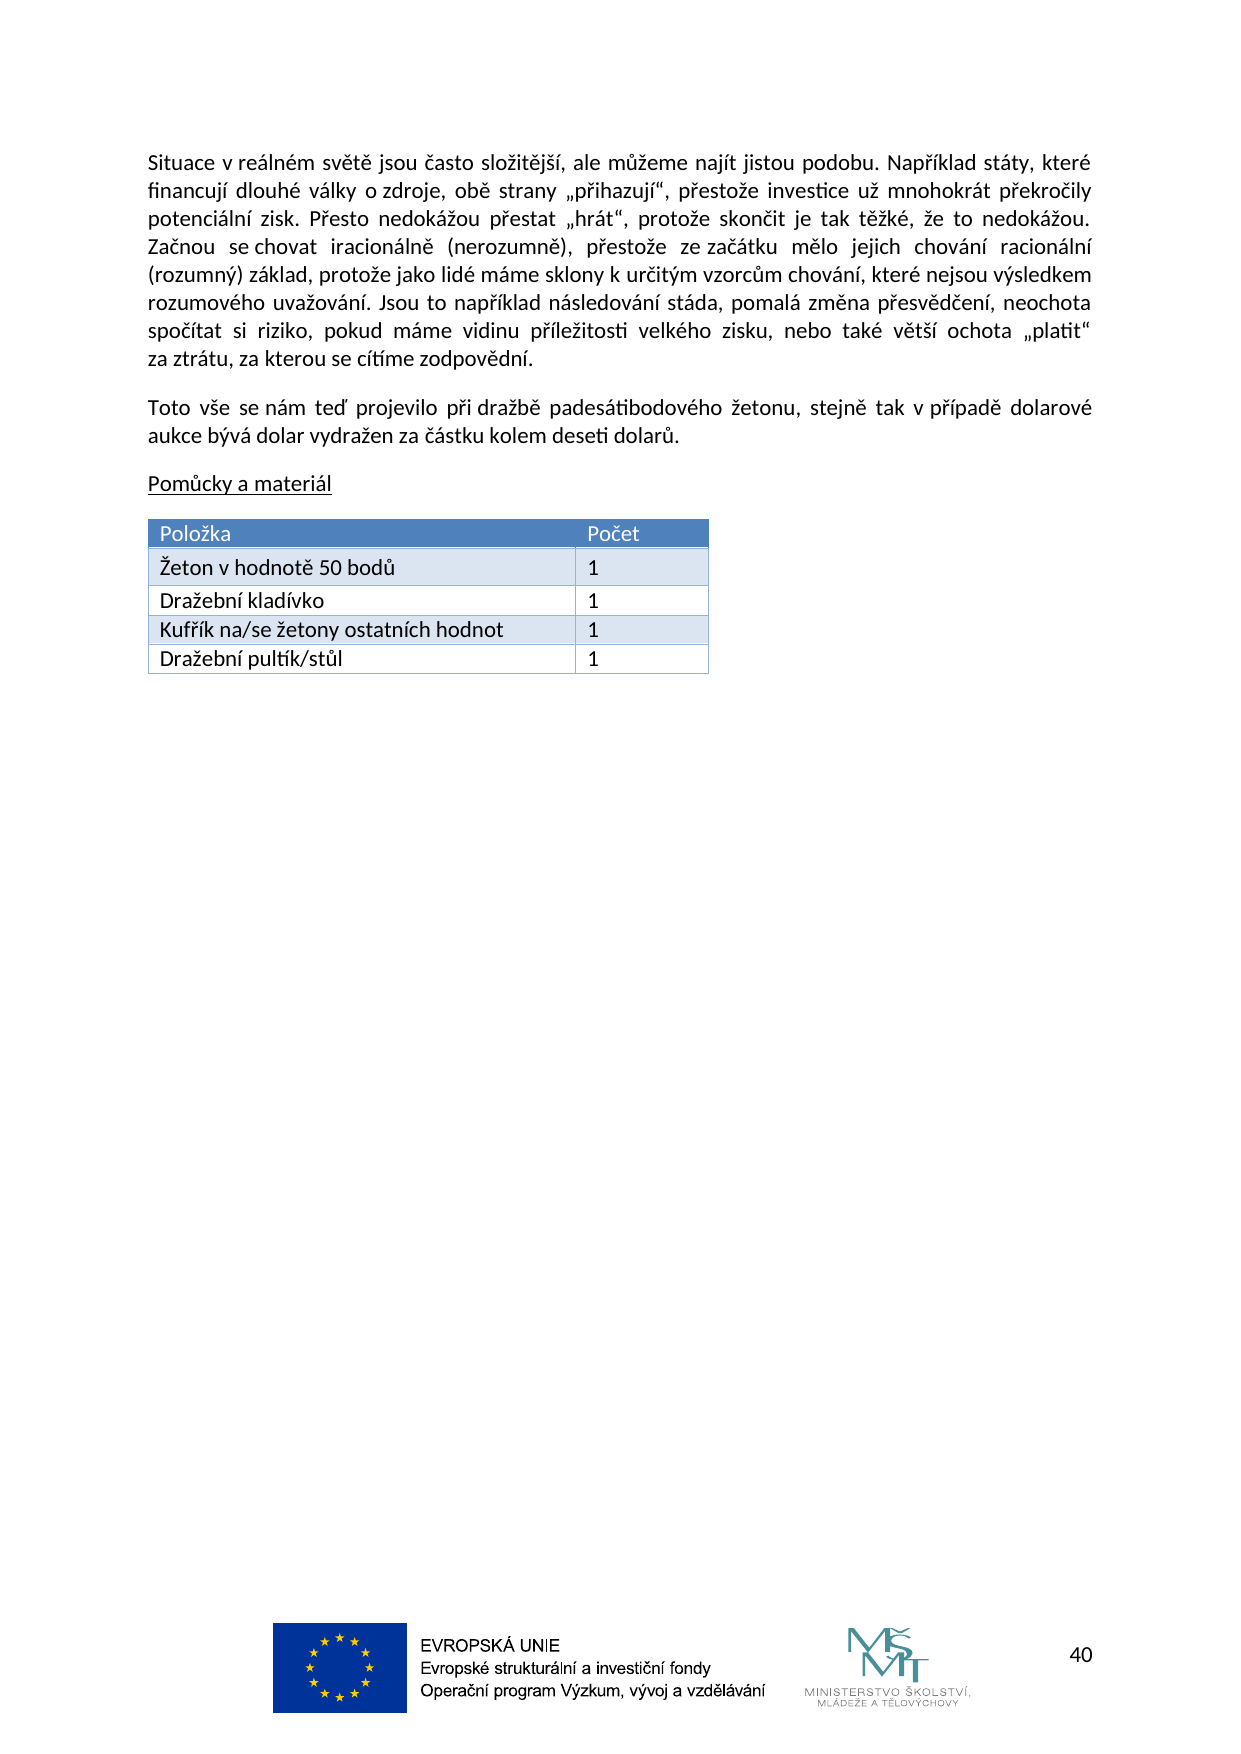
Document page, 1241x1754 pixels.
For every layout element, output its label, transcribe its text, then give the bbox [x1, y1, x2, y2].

text Toto vše se nám teď projevilo při dražbě padesátibodového žetonu, stejně tak v případě dolarové aukce bývá dolar vydražen za částku kolem deseti dolarů. [148, 393, 1092, 449]
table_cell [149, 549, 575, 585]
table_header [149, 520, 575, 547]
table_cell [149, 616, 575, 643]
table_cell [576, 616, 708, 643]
text Situace v reálném světě jsou často složitější, ale můžeme najít jistou podobu. Například státy, které financují dlouhé války o zdroje, obě strany „přihazují“, přestože investice už mnohokrát překročily potenciální zisk. Přesto nedokážou přestat „hrát“, protože skončit je tak těžké, že to nedokážou. Začnou se chovat iracionálně (nerozumně), přestože ze začátku mělo jejich chování racionální (rozumný) základ, protože jako lidé máme sklony k určitým vzorcům chování, které nejsou výsledkem rozumového uvažování. Jsou to například následování stáda, pomalá změna přesvědčení, neochota spočítat si riziko, pokud máme vidinu příležitosti velkého zisku, nebo také větší ochota „platit“ za ztrátu, za kterou se cítíme zodpovědní. [148, 148, 1092, 372]
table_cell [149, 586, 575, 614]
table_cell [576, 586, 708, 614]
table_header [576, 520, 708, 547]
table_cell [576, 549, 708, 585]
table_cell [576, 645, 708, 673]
text Pomůcky a materiál [148, 469, 1092, 498]
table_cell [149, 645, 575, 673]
